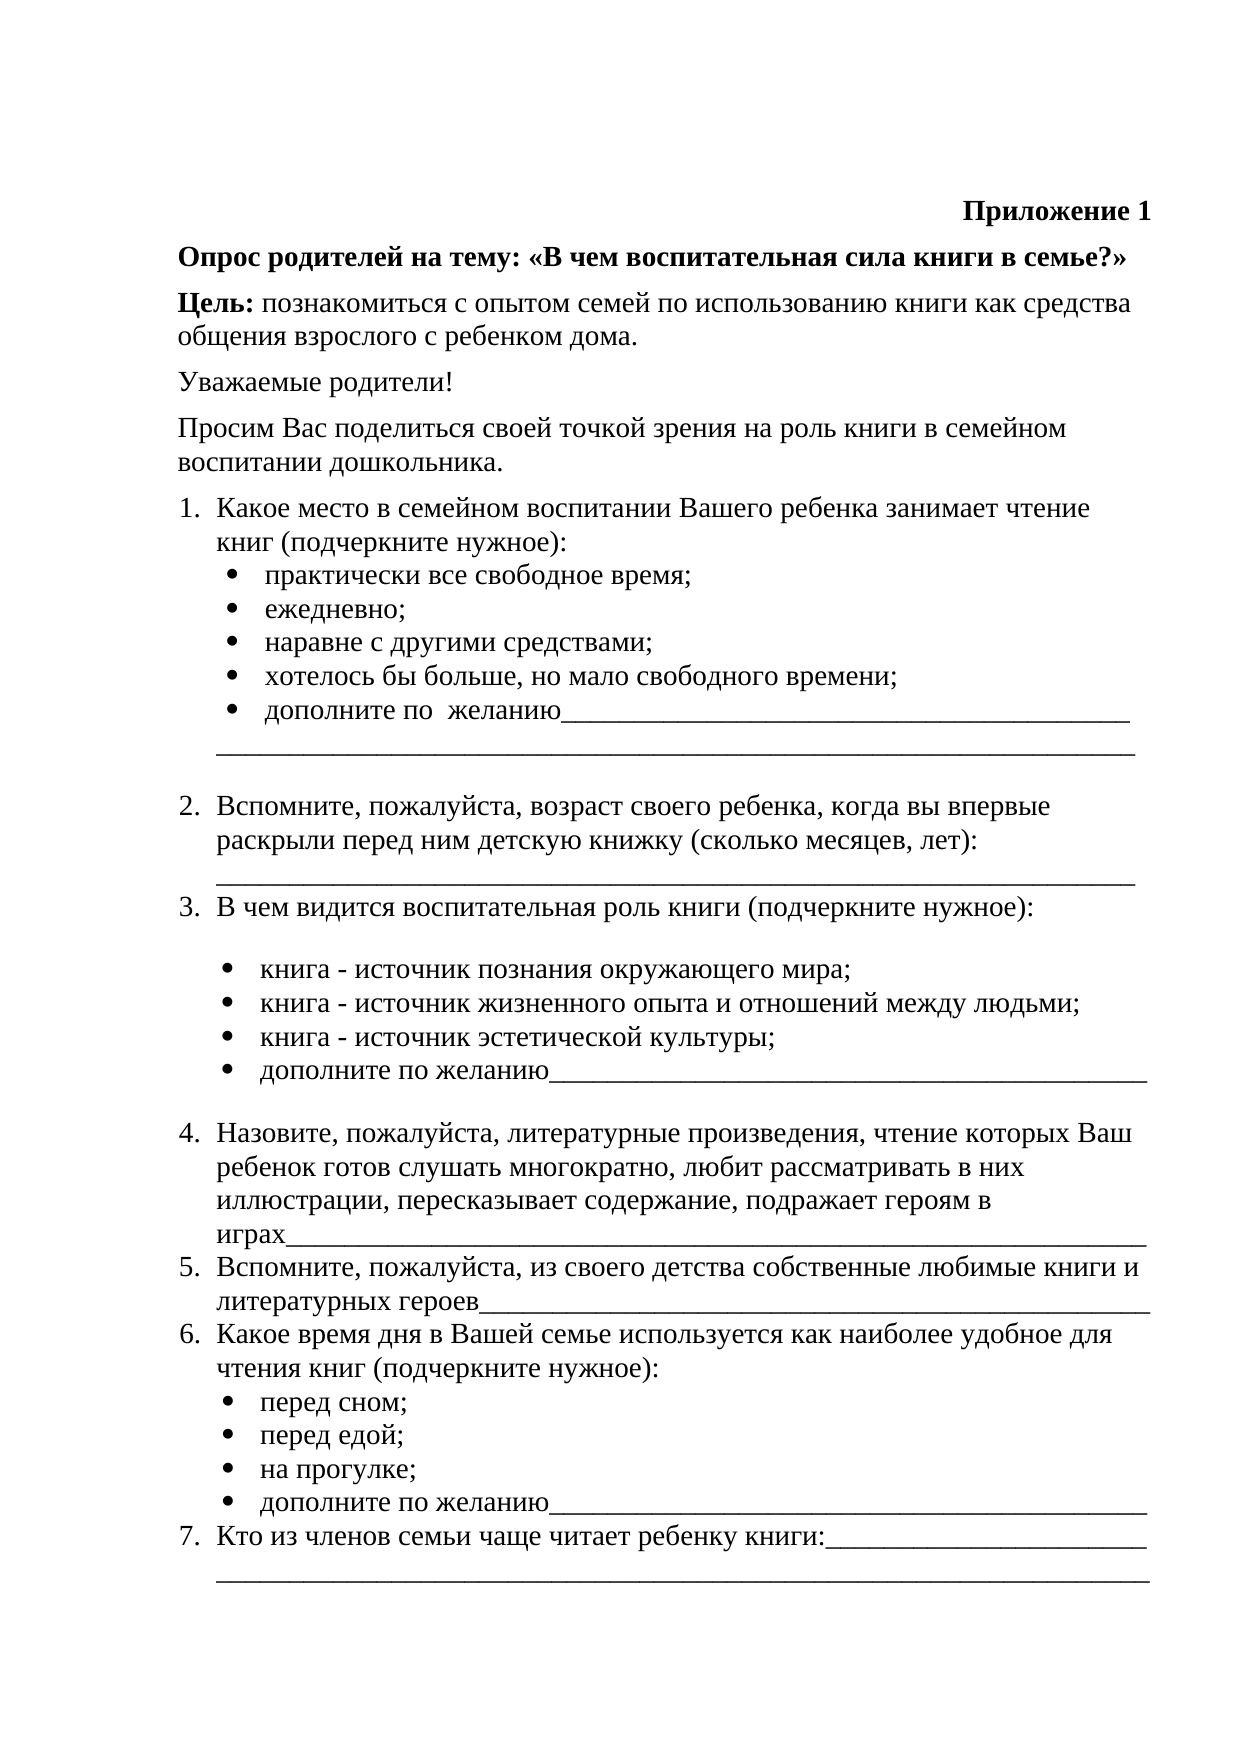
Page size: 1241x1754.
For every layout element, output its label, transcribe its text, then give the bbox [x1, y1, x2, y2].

text Уважаемые родители! [177, 364, 1152, 398]
list на прогулке; [223, 1451, 1152, 1484]
list перед едой; [223, 1417, 1152, 1451]
text _______________________________________________________________ [216, 726, 1152, 759]
text Опрос родителей на тему: «В чем воспитательная сила книги в семье?» [177, 239, 1152, 272]
list Какое время дня в Вашей семье используется как наиболее удобное для чтения книг (подчеркните нужное): [179, 1317, 1152, 1384]
text Просим Вас поделиться своей точкой зрения на роль книги в семейном воспитании дошкольника. [177, 411, 1152, 478]
list Кто из членов семьи чаще читает ребенку книги:______________________ [179, 1518, 1152, 1552]
list Какое место в семейном воспитании Вашего ребенка занимает чтение книг (подчеркните нужное): [179, 490, 1152, 557]
list ежедневно; [227, 591, 1152, 624]
list книга - источник жизненного опыта и отношений между людьми; [222, 985, 1152, 1019]
list дополните по желанию_______________________________________ [227, 692, 1152, 726]
list Назовите, пожалуйста, литературные произведения, чтение которых Ваш ребенок готов слушать многократно, любит рассматривать в них иллюстрации, пересказывает содержание, подражает героям в играх___________________________________________________________ [179, 1115, 1152, 1249]
list Вспомните, пожалуйста, из своего детства собственные любимые книги и литературных героев______________________________________________ [179, 1249, 1152, 1317]
list Вспомните, пожалуйста, возраст своего ребенка, когда вы впервые раскрыли перед ним детскую книжку (сколько месяцев, лет): _______________________________________________________________ [179, 788, 1152, 889]
list хотелось бы больше, но мало свободного времени; [227, 658, 1152, 692]
list дополните по желанию_________________________________________ [222, 1052, 1152, 1086]
list дополните по желанию_________________________________________ [223, 1484, 1152, 1518]
list книга - источник познания окружающего мира; [222, 952, 1152, 985]
text Приложение 1 [177, 193, 1152, 226]
list наравне с другими средствами; [227, 624, 1152, 658]
list практически все свободное время; [227, 557, 1152, 591]
list В чем видится воспитательная роль книги (подчеркните нужное): [179, 889, 1152, 922]
list перед сном; [223, 1384, 1152, 1417]
list книга - источник эстетической культуры; [222, 1019, 1152, 1052]
text Цель: познакомиться с опытом семей по использованию книги как средства общения взрослого с ребенком дома. [177, 285, 1152, 352]
text ________________________________________________________________ [216, 1552, 1152, 1585]
